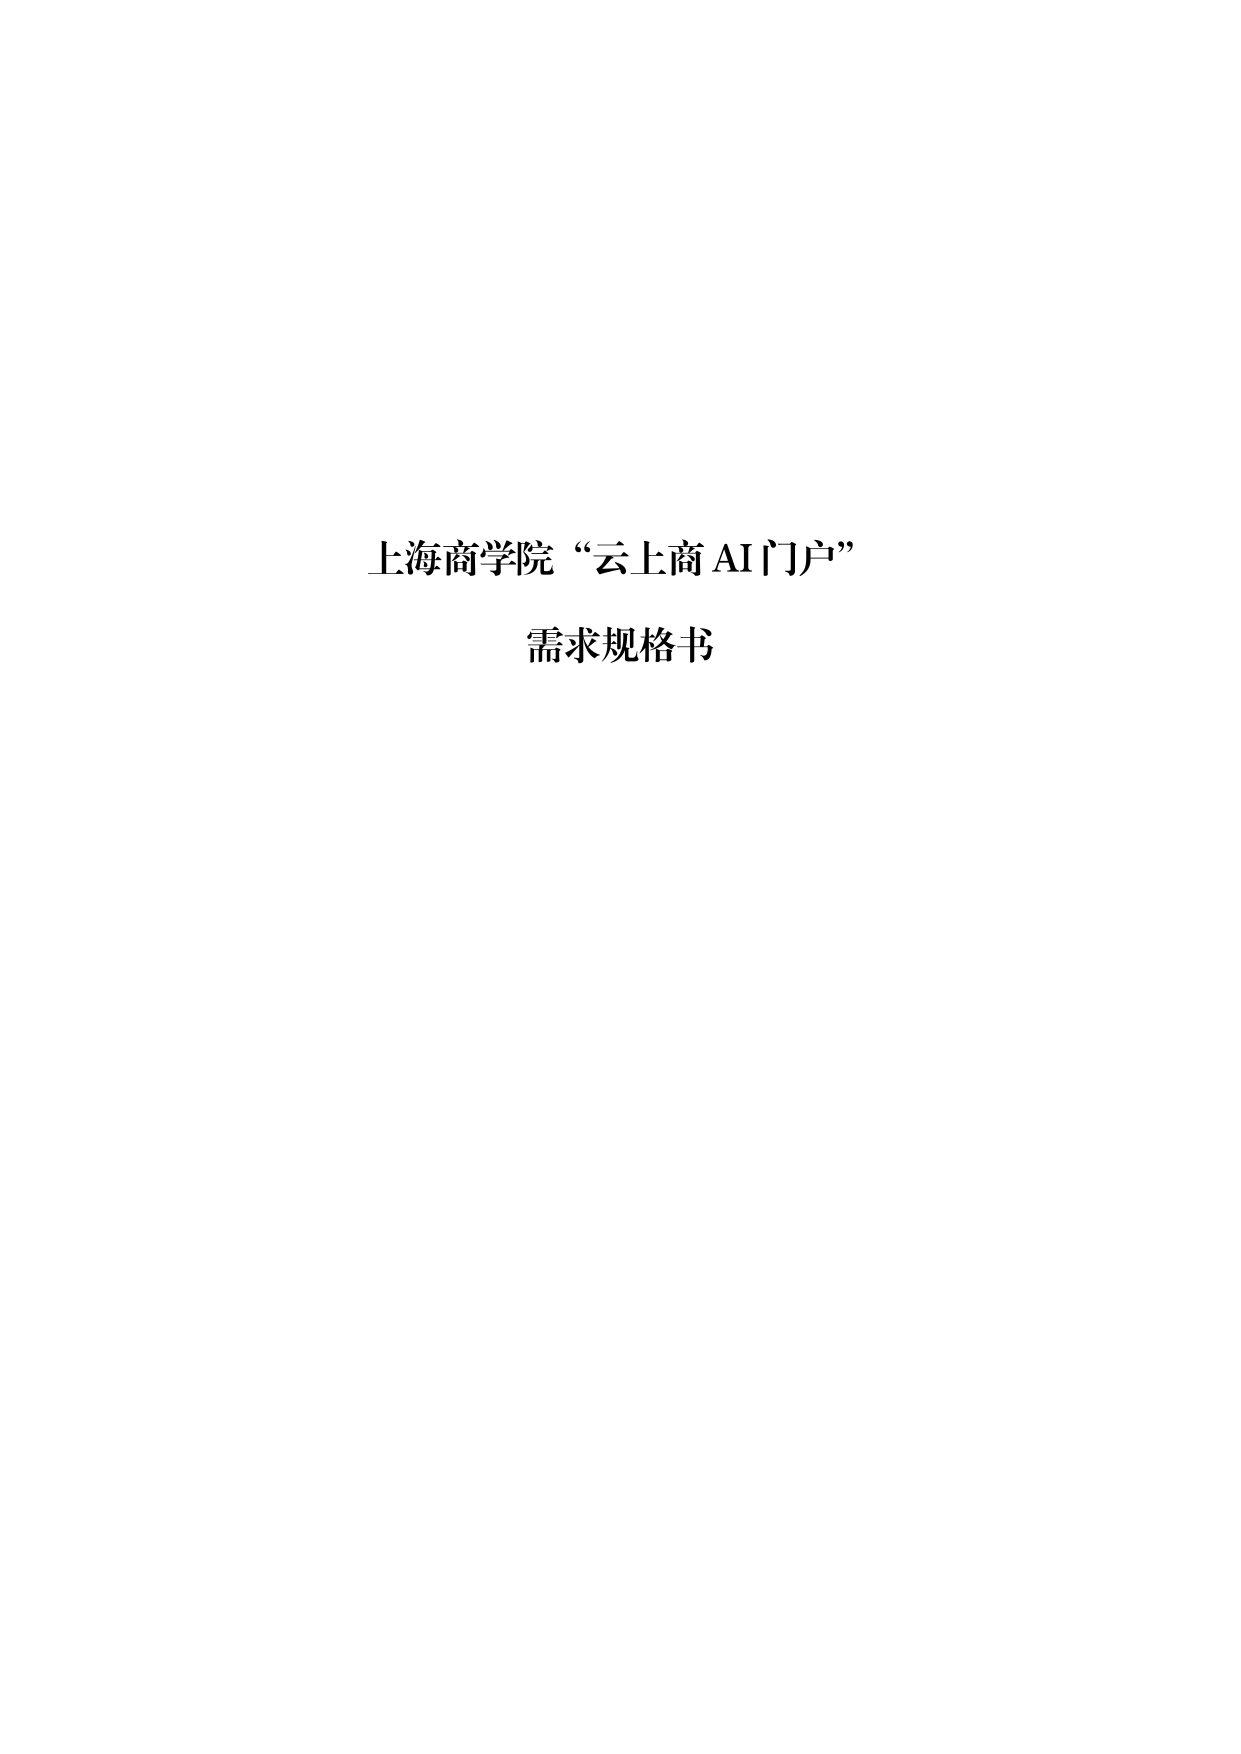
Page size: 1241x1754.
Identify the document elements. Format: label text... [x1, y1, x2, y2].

text 上海商学院“云上商AI门户” [187, 528, 1053, 593]
text 需求规格书 [187, 615, 1053, 680]
